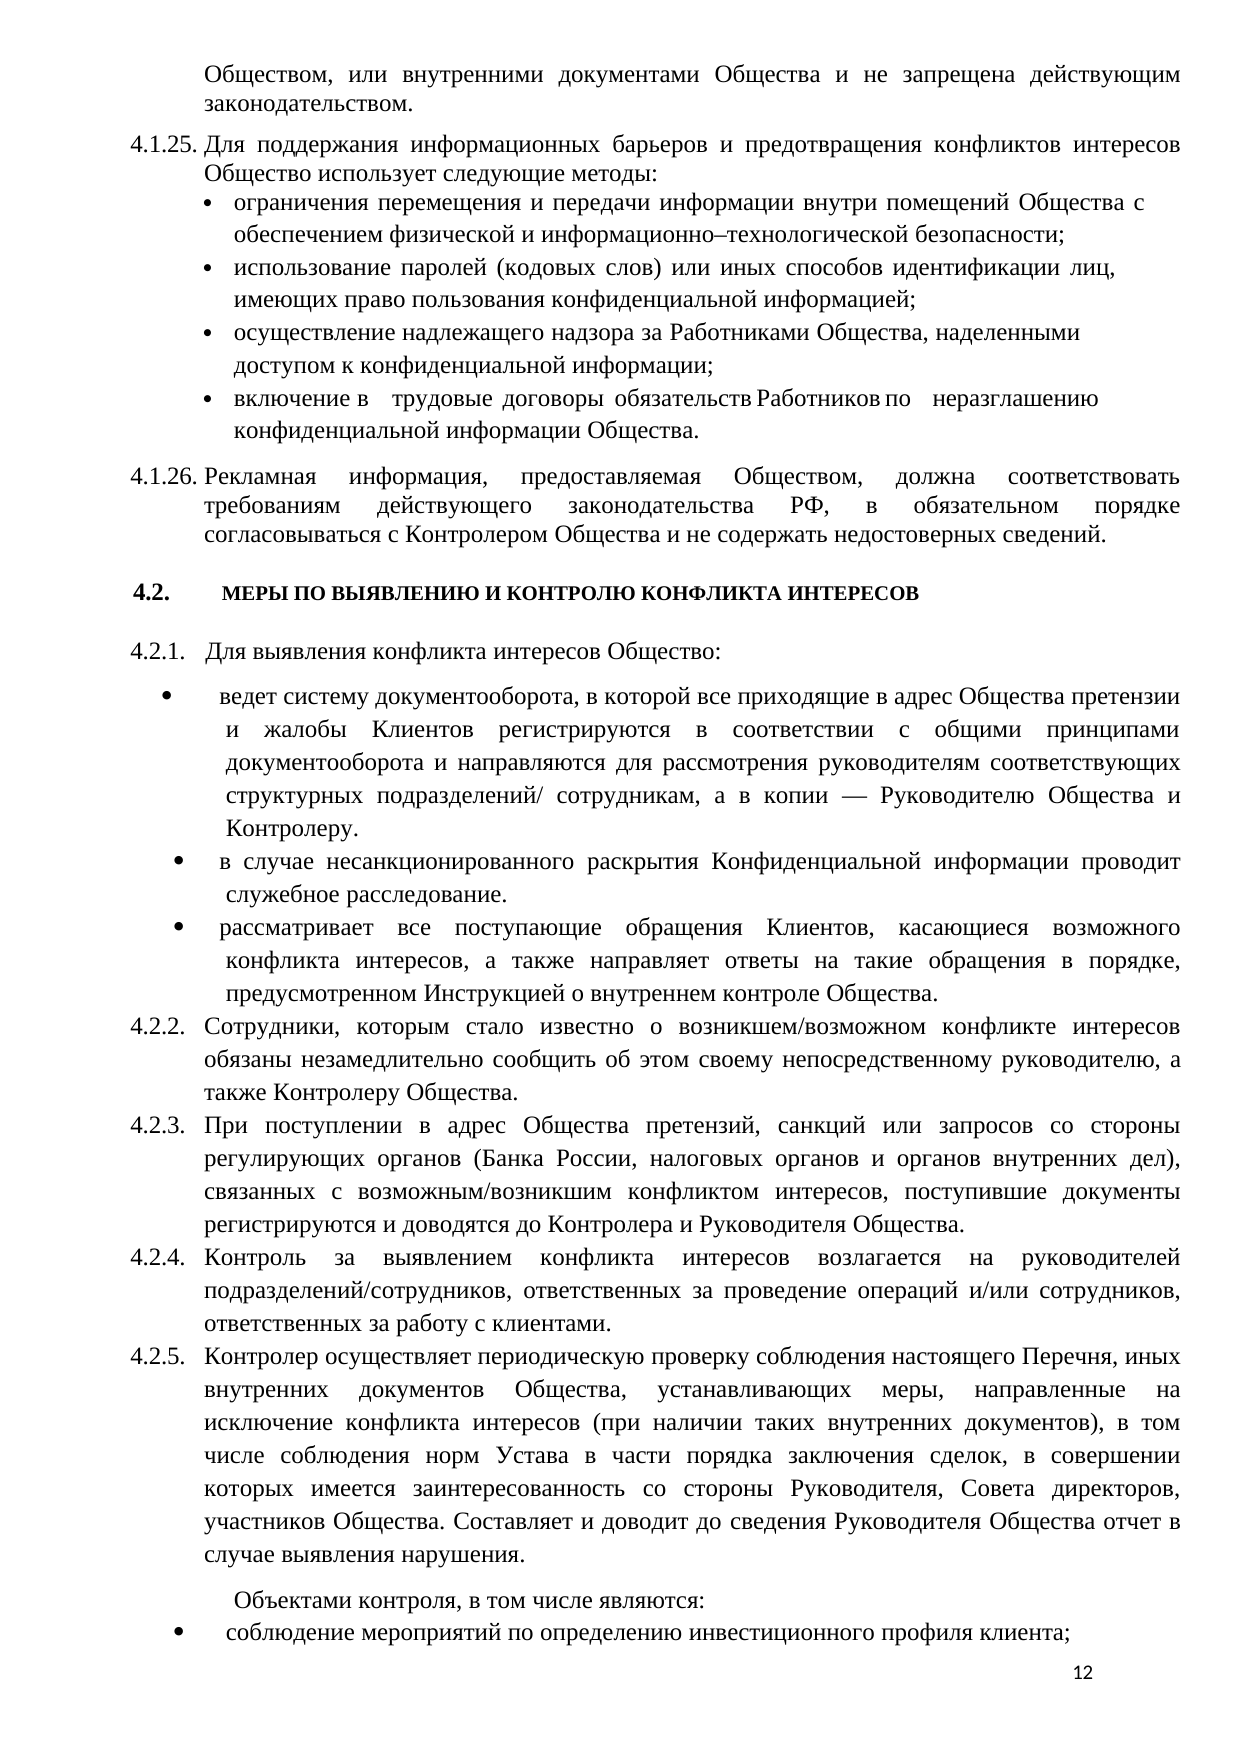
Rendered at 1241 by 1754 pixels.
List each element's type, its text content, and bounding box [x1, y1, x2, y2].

list ограничения перемещения и передачи информации внутри помещений Общества с обеспечением физической и информационно–технологической безопасности; [204, 187, 1181, 248]
list Сотрудники, которым стало известно о возникшем/возможном конфликте интересов обязаны незамедлительно сообщить об этом своему непосредственному руководителю, а также Контролеру Общества. [130, 1011, 1181, 1106]
list Для выявления конфликта интересов Общество: [130, 636, 1181, 664]
list Для поддержания информационных барьеров и предотвращения конфликтов интересов Общество использует следующие методы: [130, 129, 1181, 187]
list в случае несанкционированного раскрытия Конфиденциальной информации проводит служебное расследование. [174, 846, 1181, 907]
list Контролер осуществляет периодическую проверку соблюдения настоящего Перечня, иных внутренних документов Общества, устанавливающих меры, направленные на исключение конфликта интересов (при наличии таких внутренних документов), в том числе соблюдения норм Устава в части порядка заключения сделок, в совершении которых имеется заинтересованность со стороны Руководителя, Совета директоров, участников Общества. Составляет и доводит до сведения Руководителя Общества отчет в случае выявления нарушения. [130, 1341, 1181, 1568]
list Контроль за выявлением конфликта интересов возлагается на руководителей подразделений/сотрудников, ответственных за проведение операций и/или сотрудников, ответственных за работу с клиентами. [130, 1242, 1181, 1337]
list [130, 59, 1181, 117]
list соблюдение мероприятий по определению инвестиционного профиля клиента; [174, 1617, 1181, 1646]
list Рекламная информация, предоставляемая Обществом, должна соответствовать требованиям действующего законодательства РФ, в обязательном порядке согласовываться с Контролером Общества и не содержать недостоверных сведений. [130, 461, 1181, 547]
list рассматривает все поступающие обращения Клиентов, касающиеся возможного конфликта интересов, а также направляет ответы на такие обращения в порядке, предусмотренном Инструкцией о внутреннем контроле Общества. [174, 912, 1181, 1006]
list осуществление надлежащего надзора за Работниками Общества, наделенными доступом к конфиденциальной информации; [204, 317, 1181, 378]
list При поступлении в адрес Общества претензий, санкций или запросов со стороны регулирующих органов (Банка России, налоговых органов и органов внутренних дел), связанных с возможным/возникшим конфликтом интересов, поступившие документы регистрируются и доводятся до Контролера и Руководителя Общества. [130, 1110, 1181, 1238]
list МЕРЫ ПО ВЫЯВЛЕНИЮ И КОНТРОЛЮ КОНФЛИКТА ИНТЕРЕСОВ [133, 577, 1181, 606]
text Объектами контроля, в том числе являются: [234, 1585, 1181, 1613]
list ведет систему документооборота, в которой все приходящие в адрес Общества претензии и жалобы Клиентов регистрируются в соответствии с общими принципами документооборота и направляются для рассмотрения руководителям соответствующих структурных подразделений/ сотрудникам, а в копии — Руководителю Общества и Контролеру. [162, 681, 1181, 842]
list использование паролей (кодовых слов) или иных способов идентификации лиц, имеющих право пользования конфиденциальной информацией; [204, 252, 1181, 313]
list включение в трудовые договоры обязательств Работников по неразглашению конфиденциальной информации Общества. [204, 383, 1181, 444]
